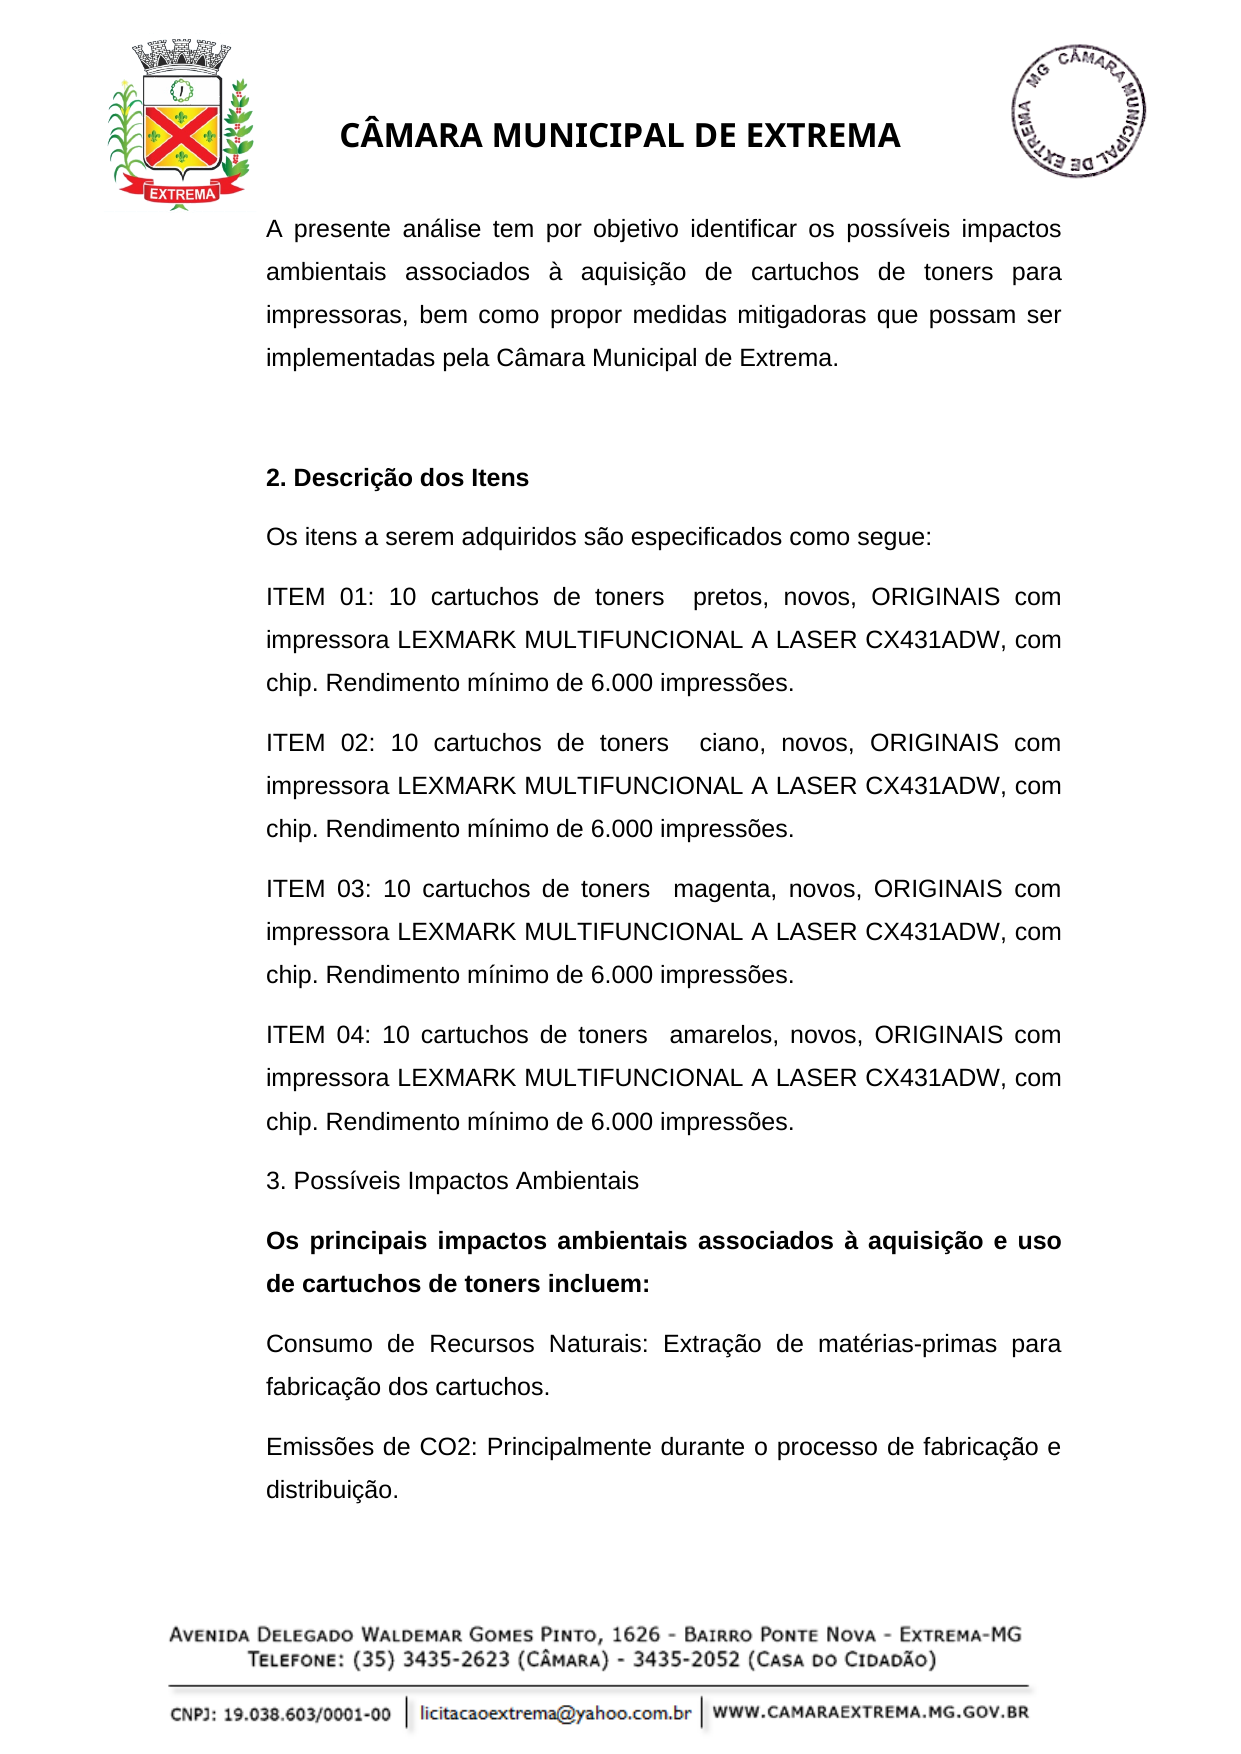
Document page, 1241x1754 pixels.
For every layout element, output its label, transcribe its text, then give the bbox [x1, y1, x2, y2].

text Os itens a serem adquiridos são especificados como segue: [266, 522, 1063, 551]
text Os principais impactos ambientais associados à aquisição e uso de cartuchos de toners incluem: [266, 1226, 1063, 1298]
text 2. Descrição dos Itens [266, 463, 1063, 491]
picture [0, 1598, 1240, 1754]
text 3. Possíveis Impactos Ambientais [266, 1166, 1063, 1195]
text A presente análise tem por objetivo identificar os possíveis impactos ambientais associados à aquisição de cartuchos de toners para impressoras, bem como propor medidas mitigadoras que possam ser implementadas pela Câmara Municipal de Extrema. [266, 214, 1063, 372]
text ITEM 04: 10 cartuchos de toners amarelos, novos, ORIGINAIS com impressora LEXMARK MULTIFUNCIONAL A LASER CX431ADW, com chip. Rendimento mínimo de 6.000 impressões. [266, 1020, 1063, 1135]
text Consumo de Recursos Naturais: Extração de matérias-primas para fabricação dos cartuchos. [266, 1329, 1063, 1401]
text ITEM 02: 10 cartuchos de toners ciano, novos, ORIGINAIS com impressora LEXMARK MULTIFUNCIONAL A LASER CX431ADW, com chip. Rendimento mínimo de 6.000 impressões. [266, 728, 1063, 843]
text ITEM 01: 10 cartuchos de toners pretos, novos, ORIGINAIS com impressora LEXMARK MULTIFUNCIONAL A LASER CX431ADW, com chip. Rendimento mínimo de 6.000 impressões. [266, 582, 1063, 697]
picture [103, 33, 257, 216]
text ITEM 03: 10 cartuchos de toners magenta, novos, ORIGINAIS com impressora LEXMARK MULTIFUNCIONAL A LASER CX431ADW, com chip. Rendimento mínimo de 6.000 impressões. [266, 874, 1063, 989]
picture [1005, 34, 1154, 193]
text Emissões de CO2: Principalmente durante o processo de fabricação e distribuição. [266, 1432, 1063, 1504]
